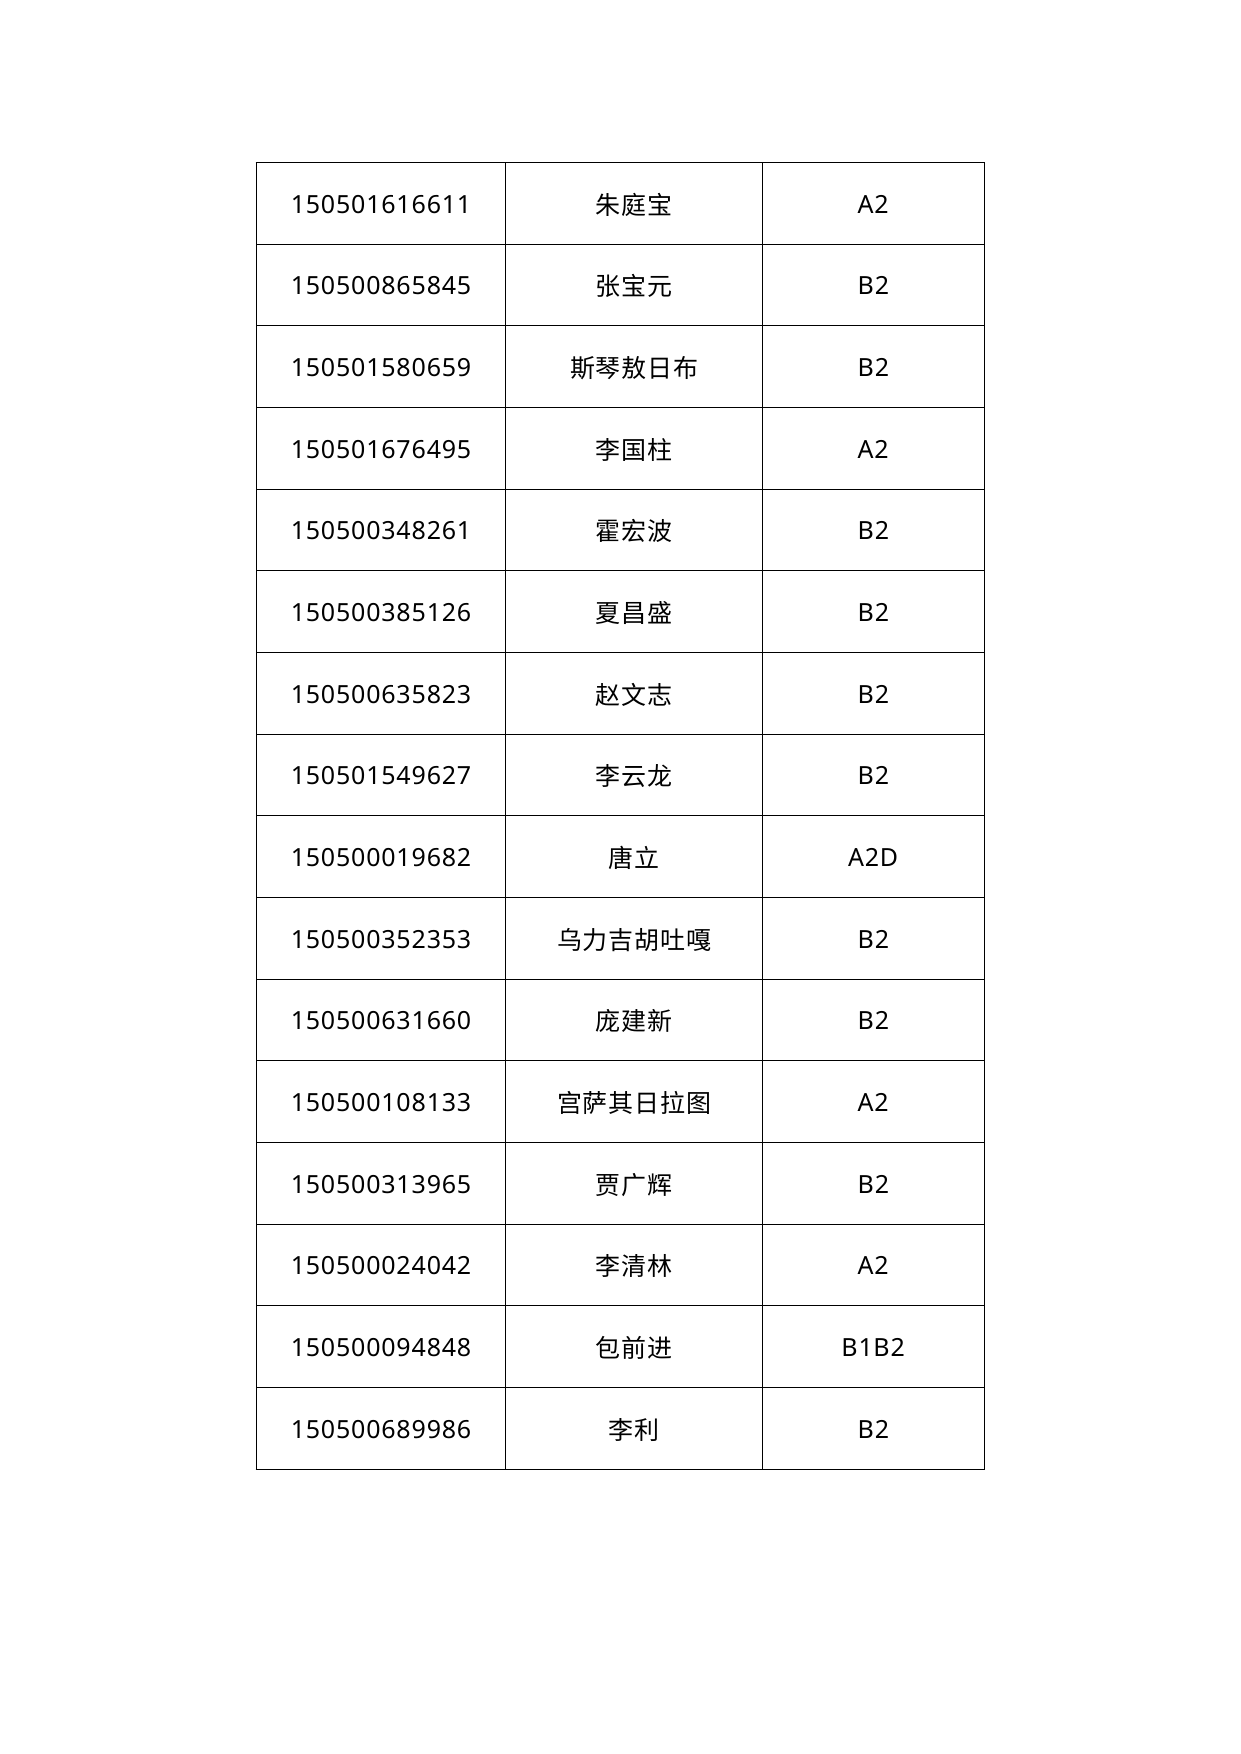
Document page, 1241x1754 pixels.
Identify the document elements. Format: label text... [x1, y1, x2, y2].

table_cell 150500689986 [257, 1388, 505, 1469]
table_cell B2 [763, 980, 984, 1060]
table_cell B2 [763, 326, 984, 407]
table_cell B2 [763, 653, 984, 734]
table_cell 乌力吉胡吐嘎 [506, 898, 762, 979]
table_cell 李云龙 [506, 735, 762, 815]
table_cell 150500019682 [257, 816, 505, 897]
table_cell 庞建新 [506, 980, 762, 1060]
table_cell 150501549627 [257, 735, 505, 815]
table_cell A2 [763, 1225, 984, 1305]
table_cell 李利 [506, 1388, 762, 1469]
table_cell A2 [763, 163, 984, 244]
table_cell 150500635823 [257, 653, 505, 734]
table_cell 宫萨其日拉图 [506, 1061, 762, 1142]
table_cell 朱庭宝 [506, 163, 762, 244]
table_cell 斯琴敖日布 [506, 326, 762, 407]
table_cell B2 [763, 490, 984, 570]
table_cell B1B2 [763, 1306, 984, 1387]
table_cell B2 [763, 898, 984, 979]
table_cell 150500108133 [257, 1061, 505, 1142]
table_cell 李国柱 [506, 408, 762, 489]
table_cell B2 [763, 245, 984, 325]
table_cell A2D [763, 816, 984, 897]
table_cell 夏昌盛 [506, 571, 762, 652]
table_cell 150501616611 [257, 163, 505, 244]
table_cell 150501580659 [257, 326, 505, 407]
table_cell 霍宏波 [506, 490, 762, 570]
table_cell 贾广辉 [506, 1143, 762, 1224]
table_cell 赵文志 [506, 653, 762, 734]
table_cell B2 [763, 1143, 984, 1224]
table_cell 150500352353 [257, 898, 505, 979]
table_cell 150500631660 [257, 980, 505, 1060]
table_cell 150500385126 [257, 571, 505, 652]
table_cell B2 [763, 735, 984, 815]
table_cell 张宝元 [506, 245, 762, 325]
table_cell 唐立 [506, 816, 762, 897]
table_cell B2 [763, 1388, 984, 1469]
table_cell 150500313965 [257, 1143, 505, 1224]
table_cell 150500865845 [257, 245, 505, 325]
table_cell 包前进 [506, 1306, 762, 1387]
table_cell A2 [763, 408, 984, 489]
table_cell B2 [763, 571, 984, 652]
table_cell 150500024042 [257, 1225, 505, 1305]
table_cell A2 [763, 1061, 984, 1142]
table_cell 李清林 [506, 1225, 762, 1305]
table_cell 150501676495 [257, 408, 505, 489]
table_cell 150500348261 [257, 490, 505, 570]
table_cell 150500094848 [257, 1306, 505, 1387]
